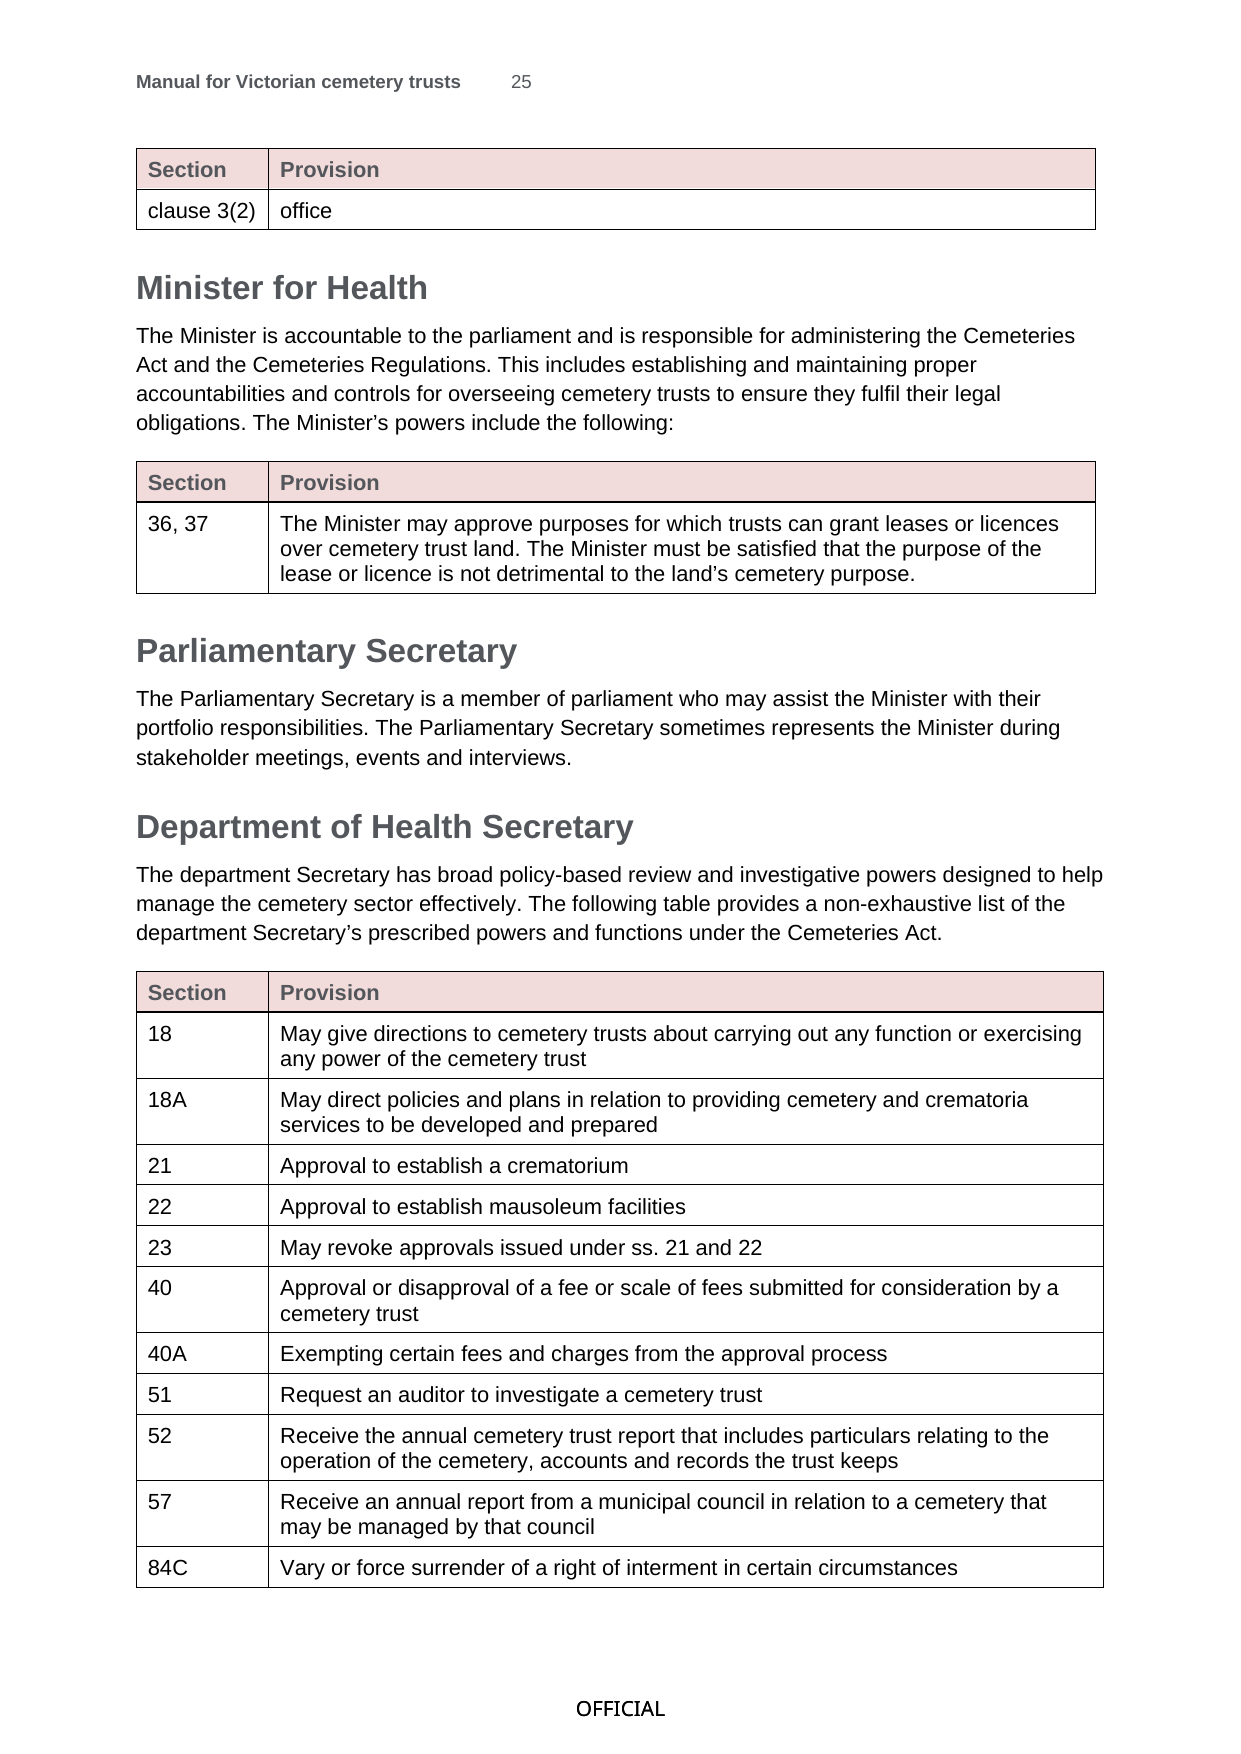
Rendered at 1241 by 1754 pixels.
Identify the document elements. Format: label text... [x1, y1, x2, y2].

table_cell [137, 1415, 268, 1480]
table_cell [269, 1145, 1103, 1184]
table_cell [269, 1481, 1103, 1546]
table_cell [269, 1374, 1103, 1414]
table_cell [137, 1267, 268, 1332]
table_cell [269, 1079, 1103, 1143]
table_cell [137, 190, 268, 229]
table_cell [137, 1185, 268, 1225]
subtitle Department of Health Secretary [136, 807, 1104, 846]
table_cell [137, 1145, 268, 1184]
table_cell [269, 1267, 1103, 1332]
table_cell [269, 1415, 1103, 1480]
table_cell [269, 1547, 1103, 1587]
subtitle Parliamentary Secretary [136, 631, 1104, 669]
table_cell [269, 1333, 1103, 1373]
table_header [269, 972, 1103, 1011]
text The Minister is accountable to the parliament and is responsible for administering the Cemeteries Act and the Cemeteries Regulations. This includes establishing and maintaining proper accountabilities and controls for overseeing cemetery trusts to ensure they fulfil their legal obligations. The Minister’s powers include the following: [136, 319, 1104, 436]
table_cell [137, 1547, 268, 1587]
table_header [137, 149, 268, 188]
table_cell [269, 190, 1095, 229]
text The Parliamentary Secretary is a member of parliament who may assist the Minister with their portfolio responsibilities. The Parliamentary Secretary sometimes represents the Minister during stakeholder meetings, events and interviews. [136, 682, 1104, 769]
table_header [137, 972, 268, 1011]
text The department Secretary has broad policy-based review and investigative powers designed to help manage the cemetery sector effectively. The following table provides a non-exhaustive list of the department Secretary’s prescribed powers and functions under the Cemeteries Act. [136, 858, 1104, 946]
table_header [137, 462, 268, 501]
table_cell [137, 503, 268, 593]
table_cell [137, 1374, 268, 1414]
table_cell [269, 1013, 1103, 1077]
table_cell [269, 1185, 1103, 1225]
subtitle Minister for Health [136, 268, 1104, 306]
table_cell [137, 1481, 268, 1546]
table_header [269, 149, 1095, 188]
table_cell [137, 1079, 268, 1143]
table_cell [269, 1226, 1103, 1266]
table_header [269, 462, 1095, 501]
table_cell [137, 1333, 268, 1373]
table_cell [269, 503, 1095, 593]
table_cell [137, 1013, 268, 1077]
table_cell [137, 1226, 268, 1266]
